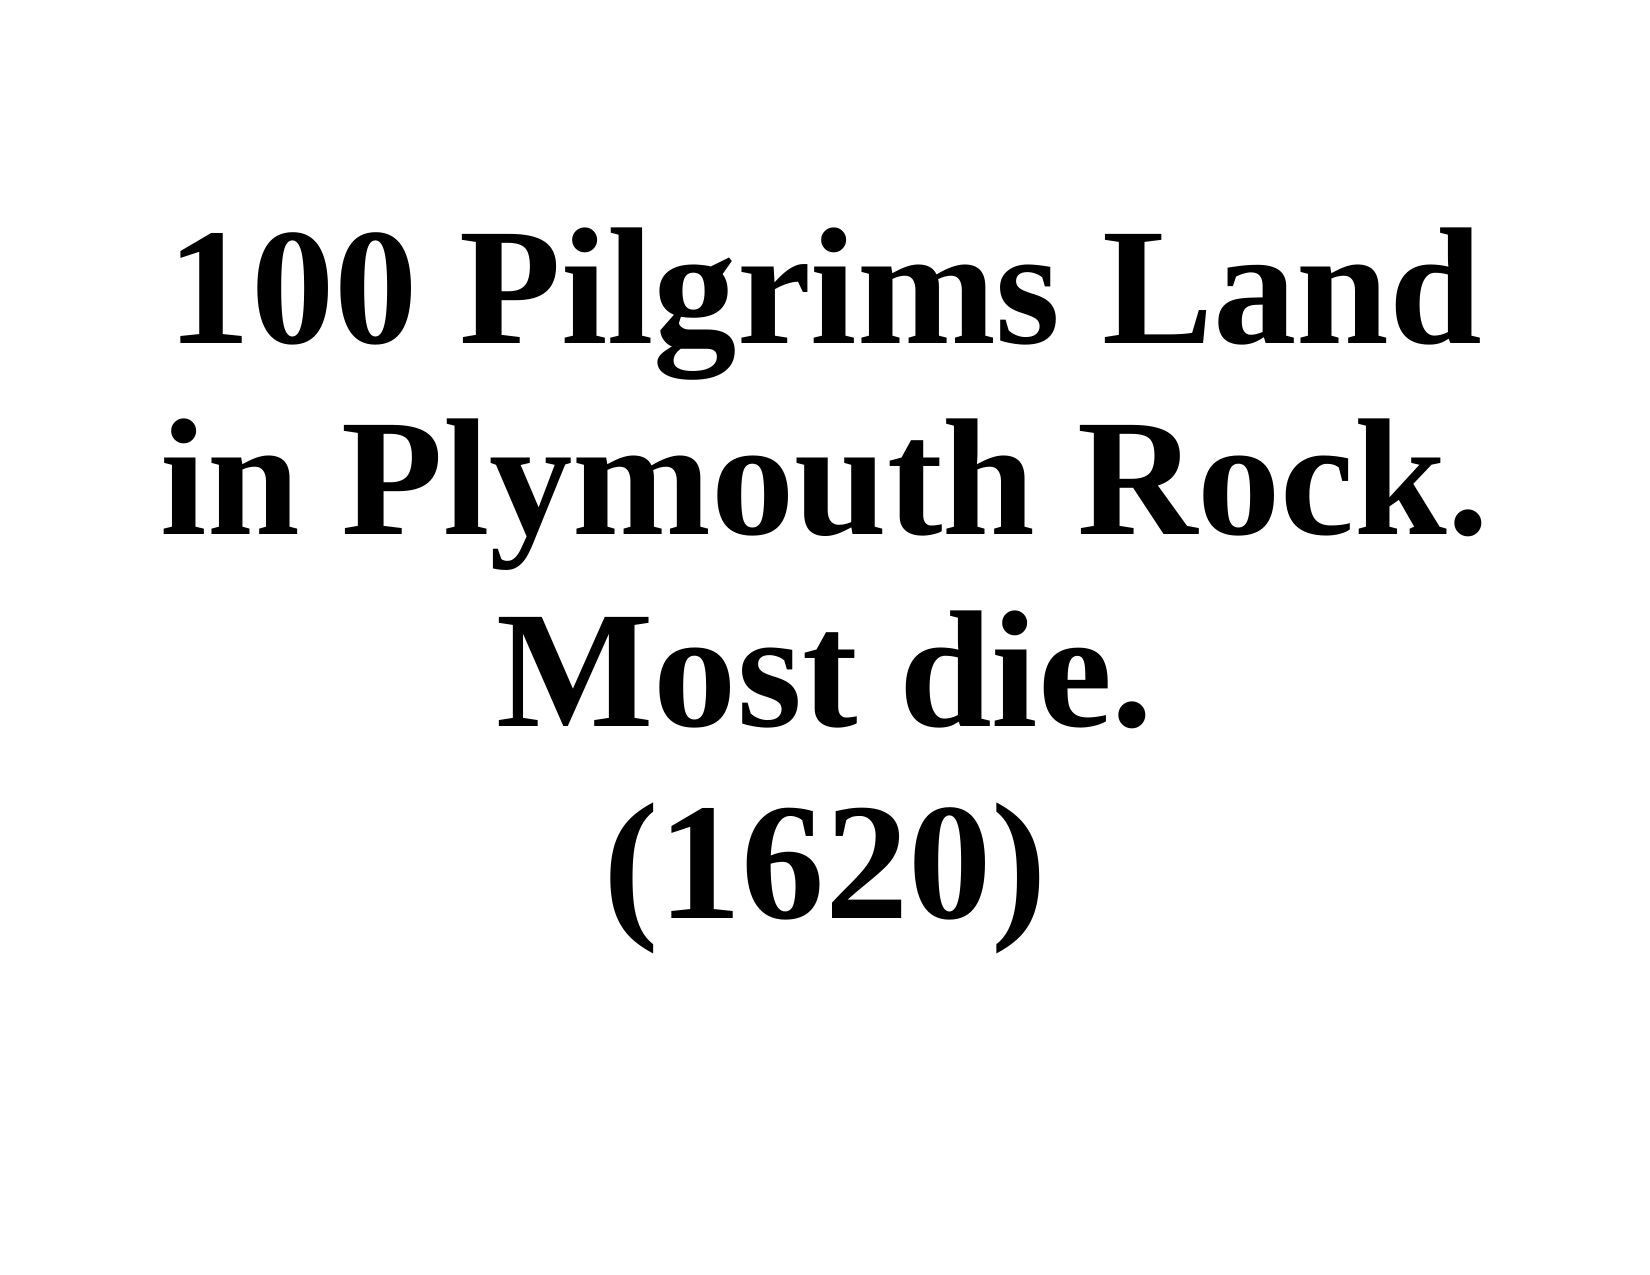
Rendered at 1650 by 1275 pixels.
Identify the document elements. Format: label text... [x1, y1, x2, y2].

text 100 Pilgrims Land in Plymouth Rock. Most die. [150, 187, 1500, 762]
text (1620) [150, 762, 1500, 954]
